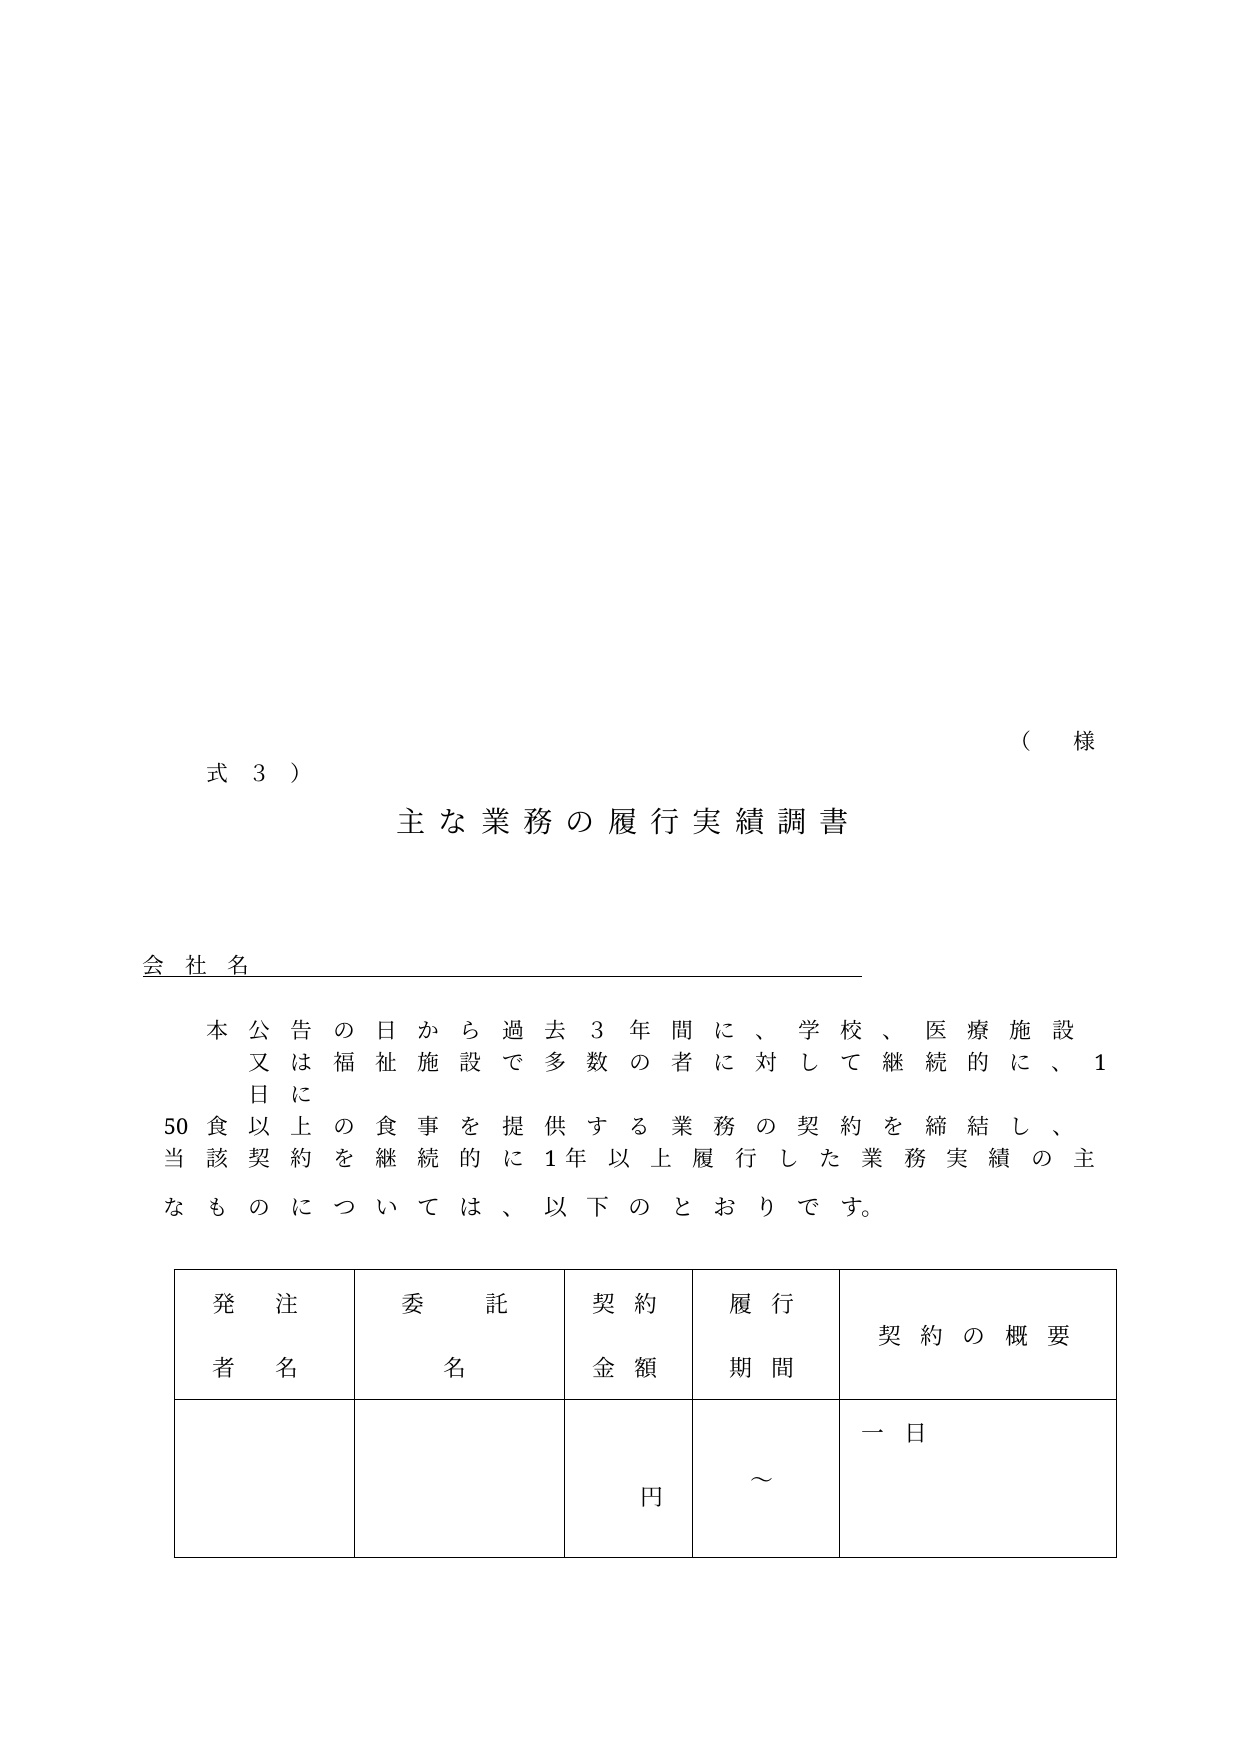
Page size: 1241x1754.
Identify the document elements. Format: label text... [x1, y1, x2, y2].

table_header 履行期間 [693, 1270, 839, 1398]
text （様式３） [206, 724, 1115, 788]
table_header 発 注 者 名 [175, 1270, 354, 1398]
text 主な業務の履行実績調書 [143, 788, 1115, 852]
text 会社名 [143, 916, 1115, 980]
text 50食以上の食事を提供する業務の契約を締結し、当該契約を継続的に1年以上履行した業務実績の主なものについては、以下のとおりです。 [164, 1109, 1115, 1237]
text 本公告の日から過去３年間に、学校、医療施設又は福祉施設で多数の者に対して継続的に、1日に [164, 1012, 1115, 1109]
table_header 契約の概要 [840, 1270, 1116, 1398]
table_cell [175, 1400, 354, 1557]
table_cell ～ [693, 1400, 839, 1557]
table_header 委 託 名 [355, 1270, 564, 1398]
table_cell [840, 1400, 1116, 1557]
table_cell [355, 1400, 564, 1557]
table_header 契約金額 [565, 1270, 692, 1398]
table_cell 円 [565, 1400, 692, 1557]
